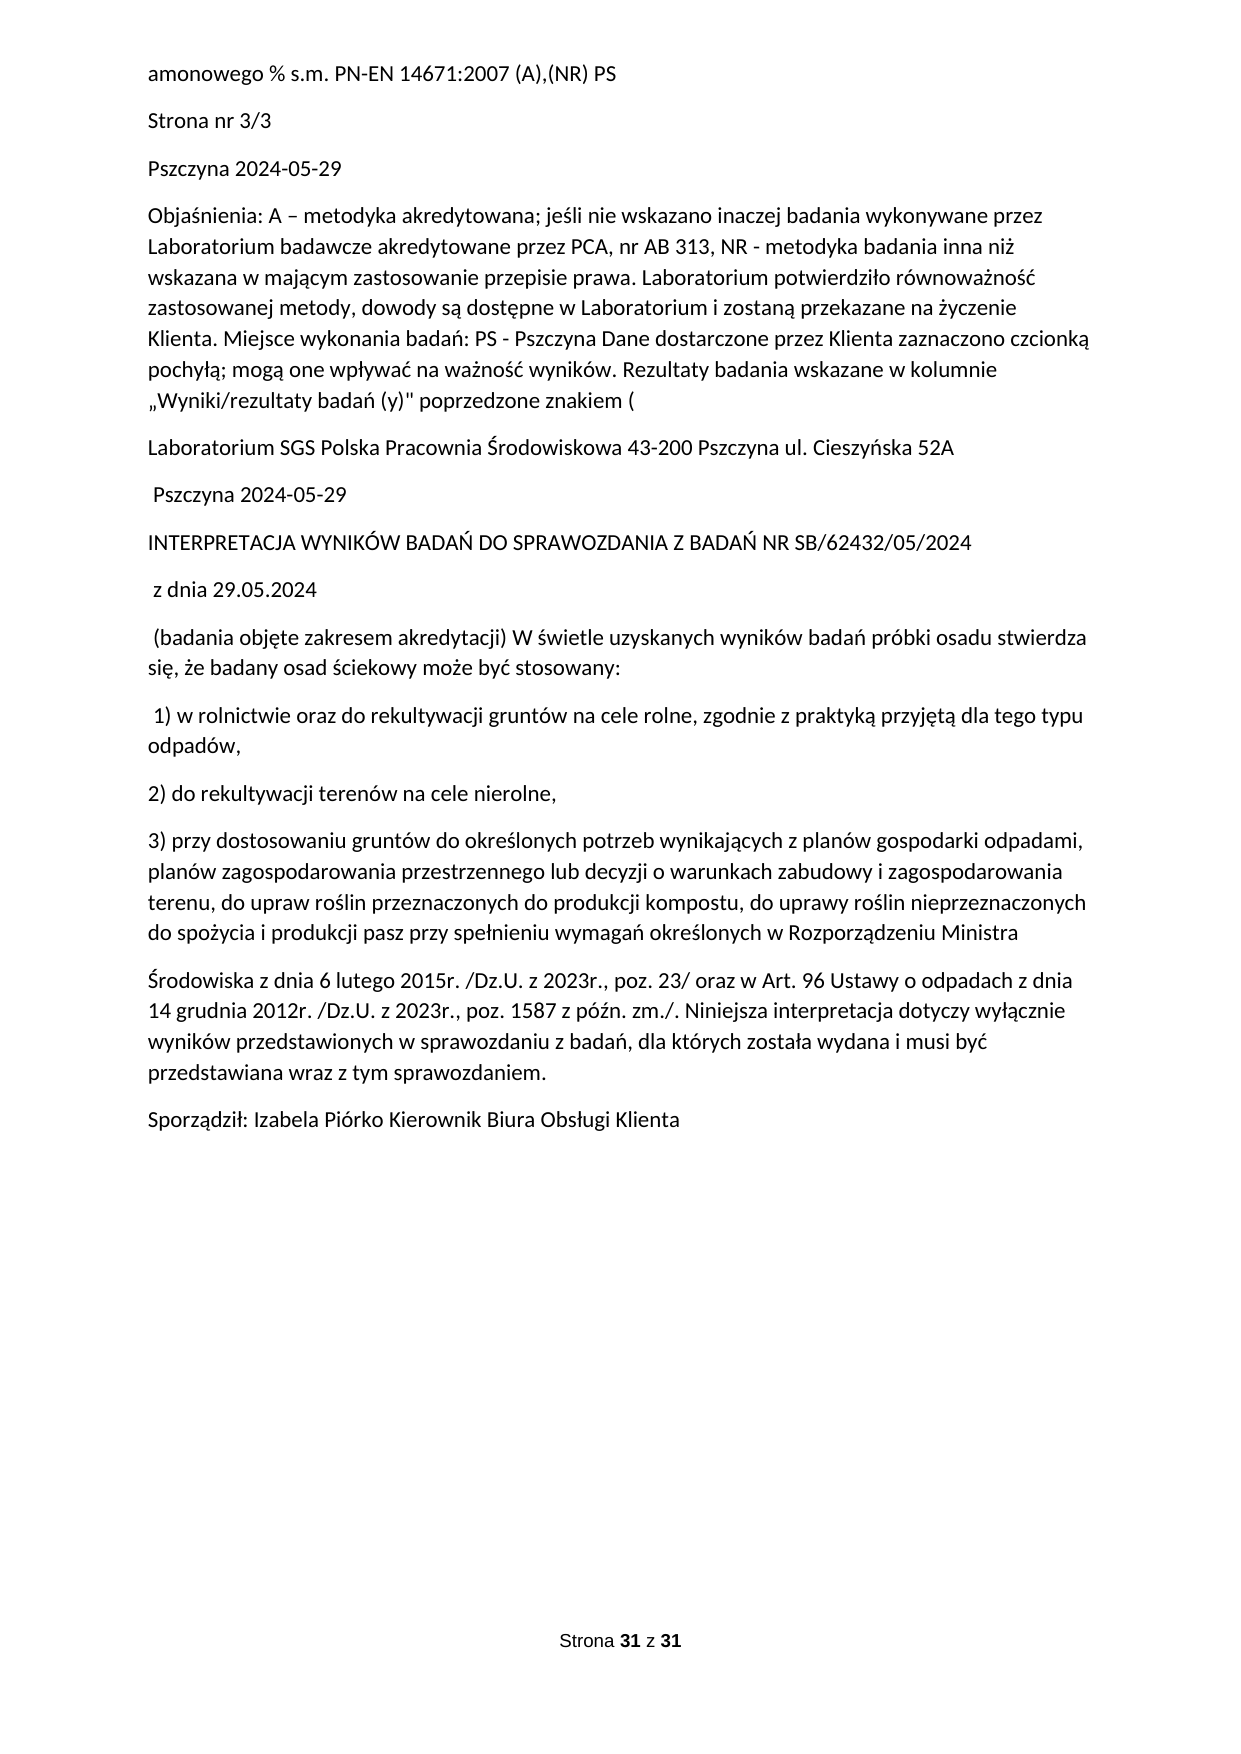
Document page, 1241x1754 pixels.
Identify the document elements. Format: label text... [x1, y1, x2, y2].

text Sporządził: Izabela Piórko Kierownik Biura Obsługi Klienta [148, 1106, 1093, 1133]
text z dnia 29.05.2024 [148, 575, 1093, 603]
text 1) w rolnictwie oraz do rekultywacji gruntów na cele rolne, zgodnie z praktyką przyjętą dla tego typu odpadów, [148, 701, 1093, 759]
text Laboratorium SGS Polska Pracownia Środowiskowa 43-200 Pszczyna ul. Cieszyńska 52A [148, 433, 1093, 461]
text INTERPRETACJA WYNIKÓW BADAŃ DO SPRAWOZDANIA Z BADAŃ NR SB/62432/05/2024 [148, 528, 1093, 556]
text 2) do rekultywacji terenów na cele nierolne, [148, 779, 1093, 807]
text Objaśnienia: A – metodyka akredytowana; jeśli nie wskazano inaczej badania wykonywane przez Laboratorium badawcze akredytowane przez PCA, nr AB 313, NR - metodyka badania inna niż wskazana w mającym zastosowanie przepisie prawa. Laboratorium potwierdziło równoważność zastosowanej metody, dowody są dostępne w Laboratorium i zostaną przekazane na życzenie Klienta. Miejsce wykonania badań: PS - Pszczyna Dane dostarczone przez Klienta zaznaczono czcionką pochyłą; mogą one wpływać na ważność wyników. Rezultaty badania wskazane w kolumnie „Wyniki/rezultaty badań (y)" poprzedzone znakiem ( [148, 201, 1093, 414]
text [148, 59, 1093, 87]
text Pszczyna 2024-05-29 [148, 481, 1093, 508]
text Środowiska z dnia 6 lutego 2015r. /Dz.U. z 2023r., poz. 23/ oraz w Art. 96 Ustawy o odpadach z dnia 14 grudnia 2012r. /Dz.U. z 2023r., poz. 1587 z późn. zm./. Niniejsza interpretacja dotyczy wyłącznie wyników przedstawionych w sprawozdaniu z badań, dla których została wydana i musi być przedstawiana wraz z tym sprawozdaniem. [148, 966, 1093, 1086]
text Pszczyna 2024-05-29 [148, 154, 1093, 182]
text 3) przy dostosowaniu gruntów do określonych potrzeb wynikających z planów gospodarki odpadami, planów zagospodarowania przestrzennego lub decyzji o warunkach zabudowy i zagospodarowania terenu, do upraw roślin przeznaczonych do produkcji kompostu, do uprawy roślin nieprzeznaczonych do spożycia i produkcji pasz przy spełnieniu wymagań określonych w Rozporządzeniu Ministra [148, 826, 1093, 947]
text Strona nr 3/3 [148, 107, 1093, 134]
text (badania objęte zakresem akredytacji) W świetle uzyskanych wyników badań próbki osadu stwierdza się, że badany osad ściekowy może być stosowany: [148, 623, 1093, 681]
